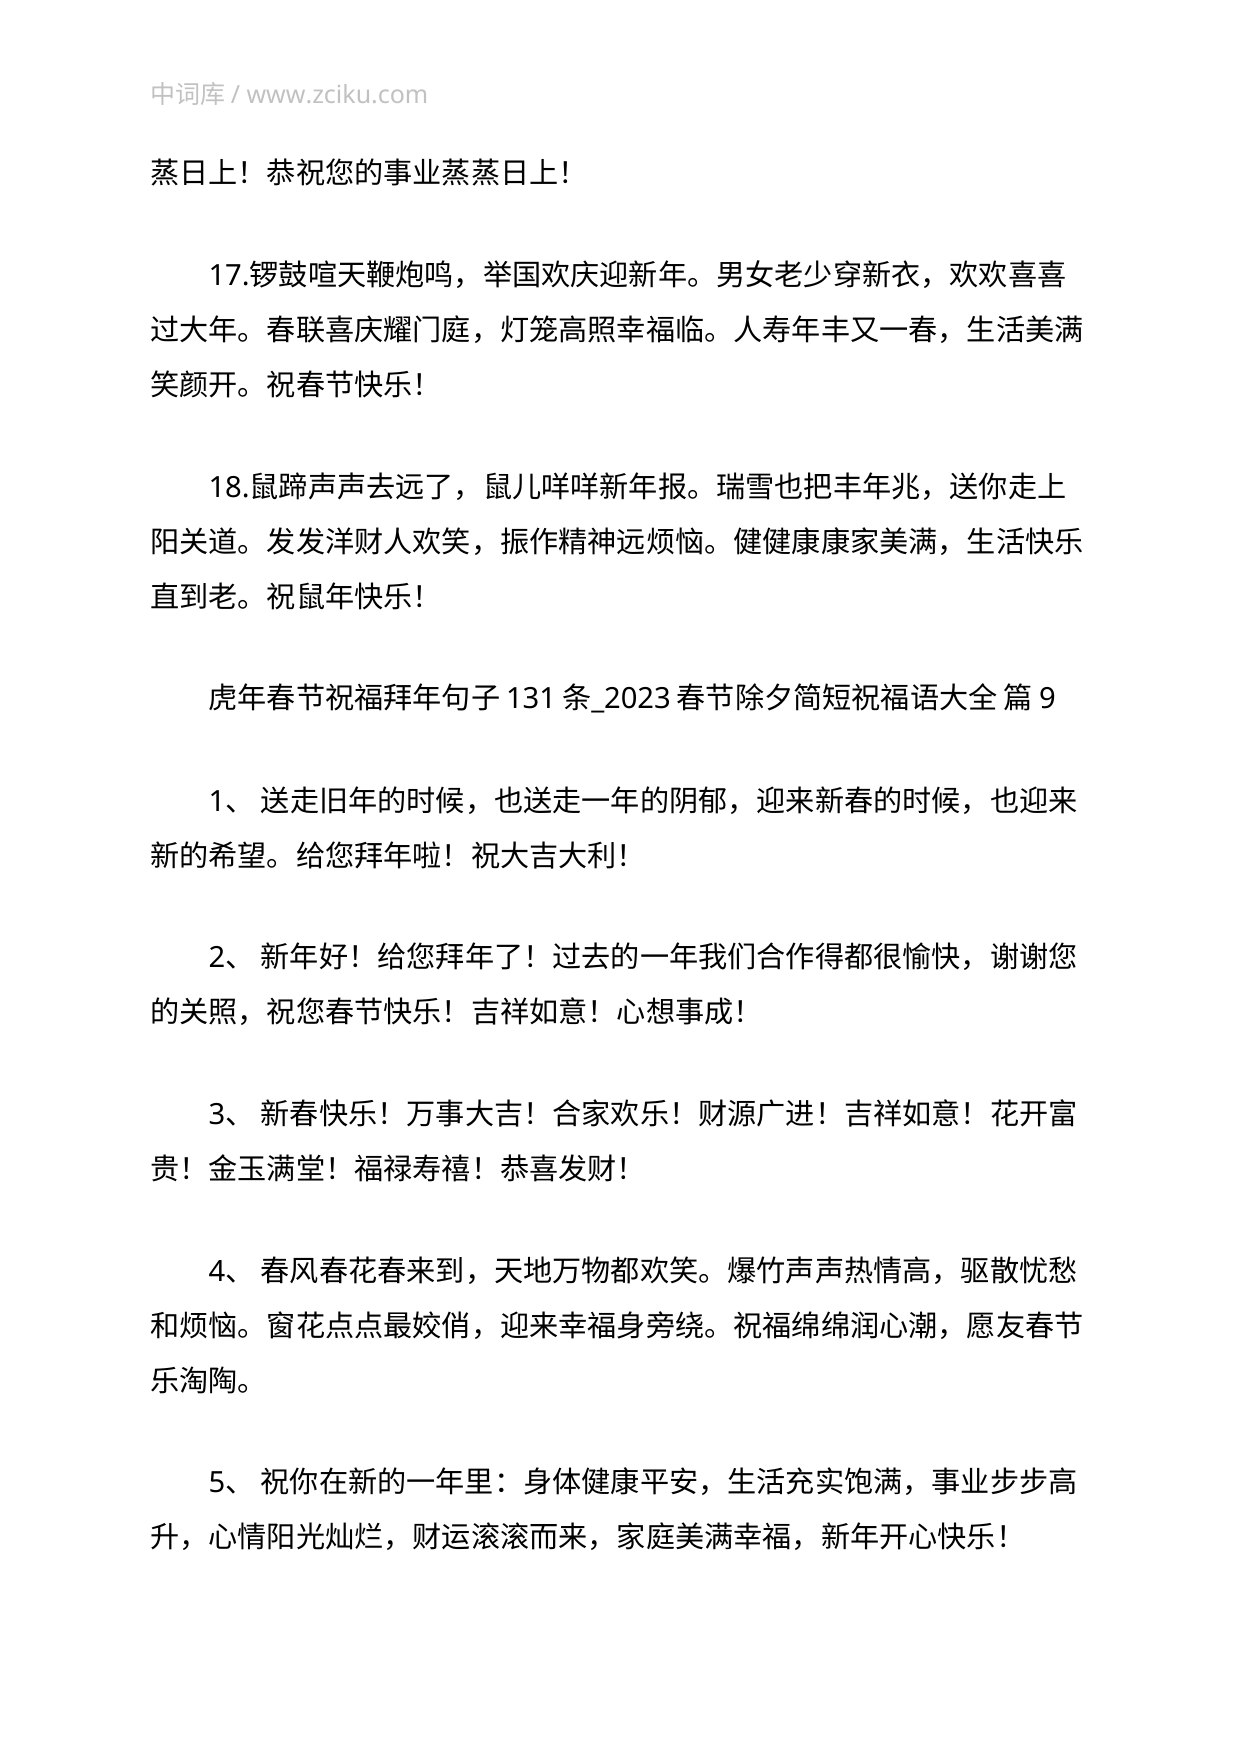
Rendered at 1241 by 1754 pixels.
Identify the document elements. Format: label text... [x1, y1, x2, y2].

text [150, 150, 1090, 192]
text 2、 新年好！给您拜年了！过去的一年我们合作得都很愉快，谢谢您的关照，祝您春节快乐！吉祥如意！心想事成！ [150, 934, 1090, 1031]
text 4、 春风春花春来到，天地万物都欢笑。爆竹声声热情高，驱散忧愁和烦恼。窗花点点最姣俏，迎来幸福身旁绕。祝福绵绵润心潮，愿友春节乐淘陶。 [150, 1247, 1090, 1399]
text 虎年春节祝福拜年句子131条_2023春节除夕简短祝福语大全 篇9 [150, 675, 1090, 717]
text 1、 送走旧年的时候，也送走一年的阴郁，迎来新春的时候，也迎来新的希望。给您拜年啦！祝大吉大利！ [150, 777, 1090, 874]
text 3、 新春快乐！万事大吉！合家欢乐！财源广进！吉祥如意！花开富贵！金玉满堂！福禄寿禧！恭喜发财！ [150, 1091, 1090, 1188]
text 17.锣鼓喧天鞭炮鸣，举国欢庆迎新年。男女老少穿新衣，欢欢喜喜过大年。春联喜庆耀门庭，灯笼高照幸福临。人寿年丰又一春，生活美满笑颜开。祝春节快乐！ [150, 252, 1090, 404]
text 5、 祝你在新的一年里：身体健康平安，生活充实饱满，事业步步高升，心情阳光灿烂，财运滚滚而来，家庭美满幸福，新年开心快乐！ [150, 1459, 1090, 1556]
text 18.鼠蹄声声去远了，鼠儿咩咩新年报。瑞雪也把丰年兆，送你走上阳关道。发发洋财人欢笑，振作精神远烦恼。健健康康家美满，生活快乐直到老。祝鼠年快乐！ [150, 463, 1090, 616]
